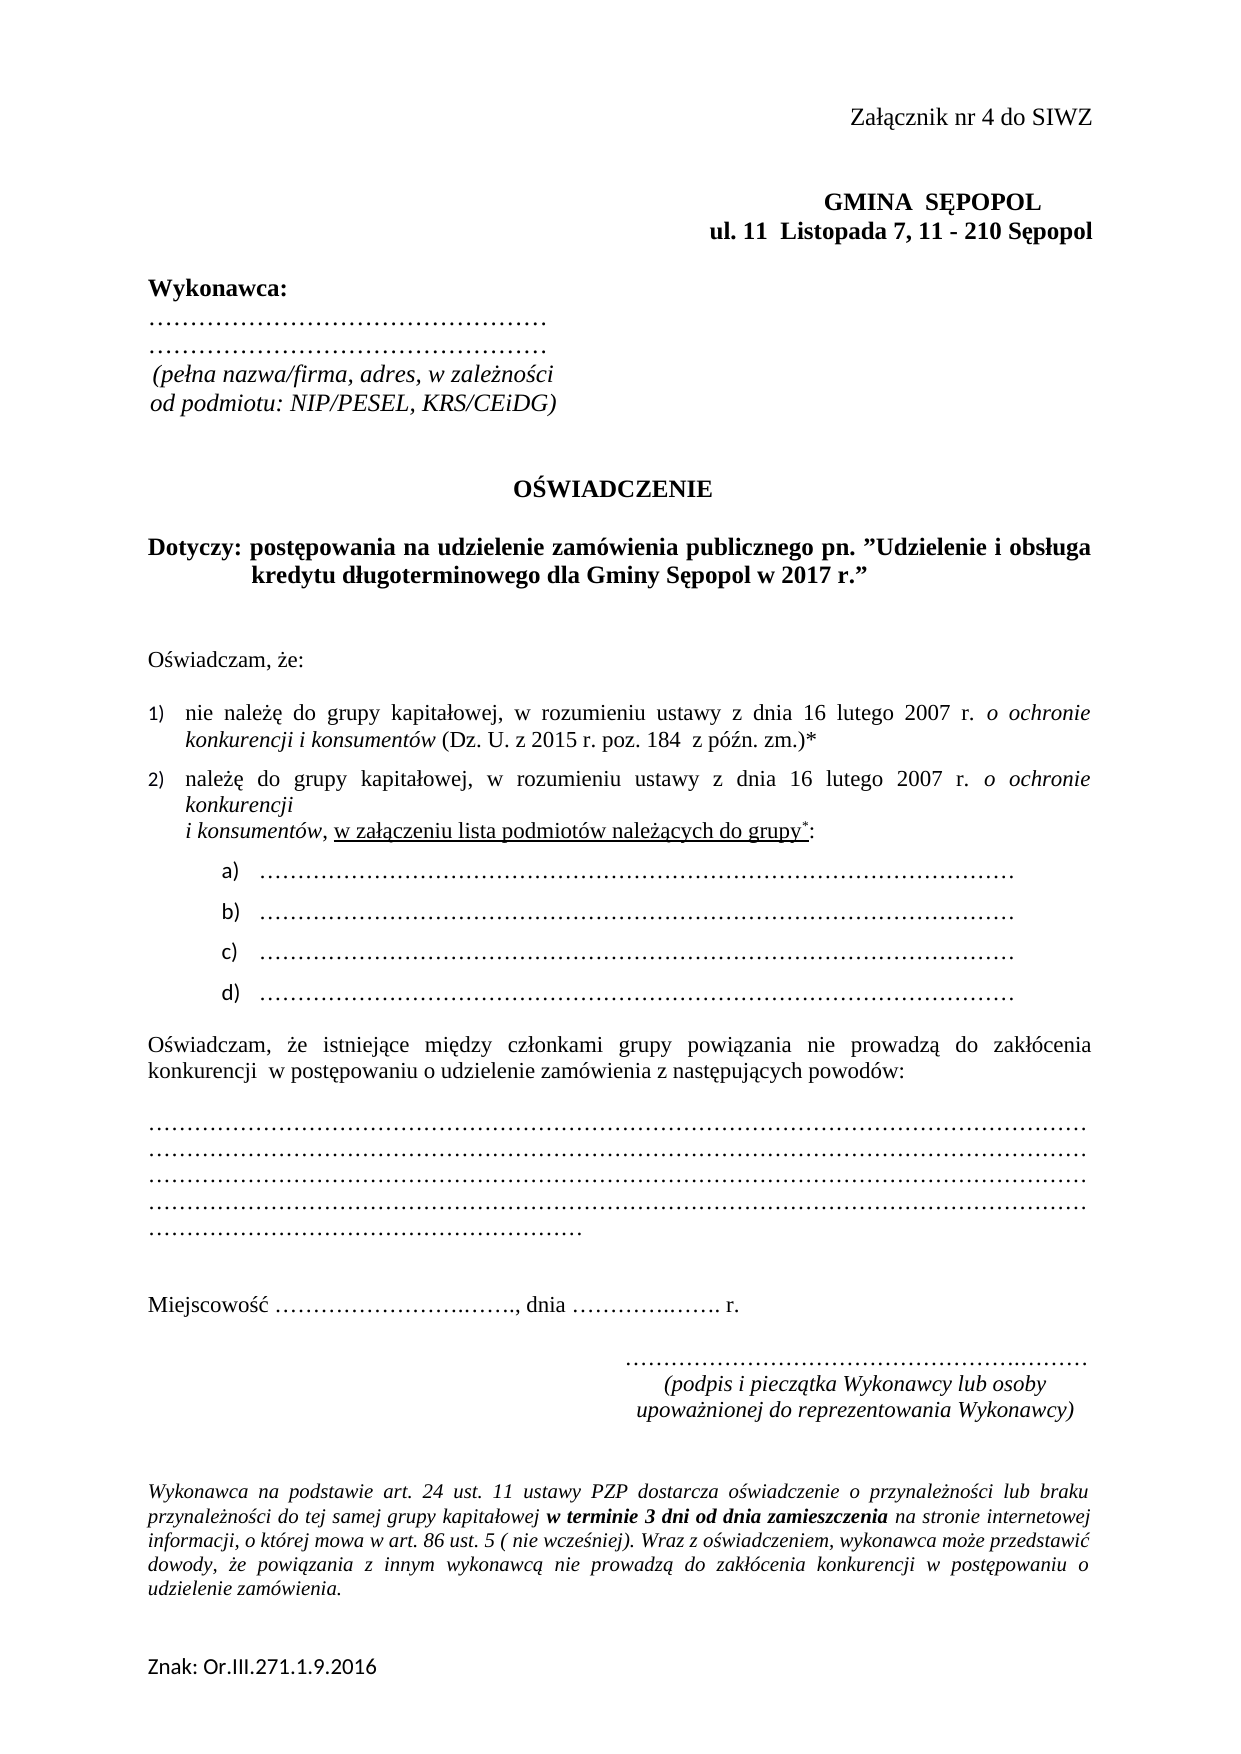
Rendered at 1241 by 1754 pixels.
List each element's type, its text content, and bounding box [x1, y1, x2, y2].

text Wykonawca: [148, 273, 561, 302]
list ……………………………………………………………………………………… [221, 856, 1093, 884]
text OŚWIADCZENIE [148, 474, 753, 503]
text GMINA SĘPOPOL [148, 187, 1093, 216]
text ……………………………………………………………………………………………………………………………………………………………………………………………………………………………………………………………………………………………………………………………………………………………………………………………………………………………………………………………………………………………………… [148, 1109, 1093, 1241]
text …………………………………………………………………………………… [148, 302, 561, 359]
list ……………………………………………………………………………………… [221, 937, 1093, 966]
list ……………………………………………………………………………………… [221, 978, 1093, 1006]
list ……………………………………………………………………………………… [221, 897, 1093, 925]
text …………………………………………….……… [620, 1344, 1093, 1370]
text Wykonawca na podstawie art. 24 ust. 11 ustawy PZP dostarcza oświadczenie o przynależności lub braku przynależności do tej samej grupy kapitałowej w terminie 3 dni od dnia zamieszczenia na stronie internetowej informacji, o której mowa w art. 86 ust. 5 ( nie wcześniej). Wraz z oświadczeniem, wykonawca może przedstawić dowody, że powiązania z innym wykonawcą nie prowadzą do zakłócenia konkurencji w postępowaniu o udzielenie zamówienia. [148, 1479, 1093, 1600]
text Załącznik nr 4 do SIWZ [148, 102, 1093, 131]
list należę do grupy kapitałowej, w rozumieniu ustawy z dnia 16 lutego 2007 r. o ochronie konkurencji i konsumentów, w załączeniu lista podmiotów należących do grupy*: [148, 765, 1093, 844]
text Dotyczy: postępowania na udzielenie zamówienia publicznego pn. ”Udzielenie i obsługa kredytu długoterminowego dla Gminy Sępopol w 2017 r.” [148, 532, 1093, 589]
text (podpis i pieczątka Wykonawcy lub osoby [620, 1370, 1093, 1396]
text Oświadczam, że: [148, 647, 1093, 673]
text ul. 11 Listopada 7, 11 - 210 Sępopol [148, 216, 1093, 245]
list nie należę do grupy kapitałowej, w rozumieniu ustawy z dnia 16 lutego 2007 r. o ochronie konkurencji i konsumentów (Dz. U. z 2015 r. poz. 184 z późn. zm.)* [148, 699, 1093, 752]
text Oświadczam, że istniejące między członkami grupy powiązania nie prowadzą do zakłócenia konkurencji w postępowaniu o udzielenie zamówienia z następujących powodów: [148, 1031, 1093, 1084]
text upoważnionej do reprezentowania Wykonawcy) [620, 1396, 1093, 1423]
text (pełna nazwa/firma, adres, w zależności od podmiotu: NIP/PESEL, KRS/CEiDG) [148, 359, 561, 417]
text Miejscowość …………………….……., dnia ………….……. r. [148, 1291, 1093, 1317]
